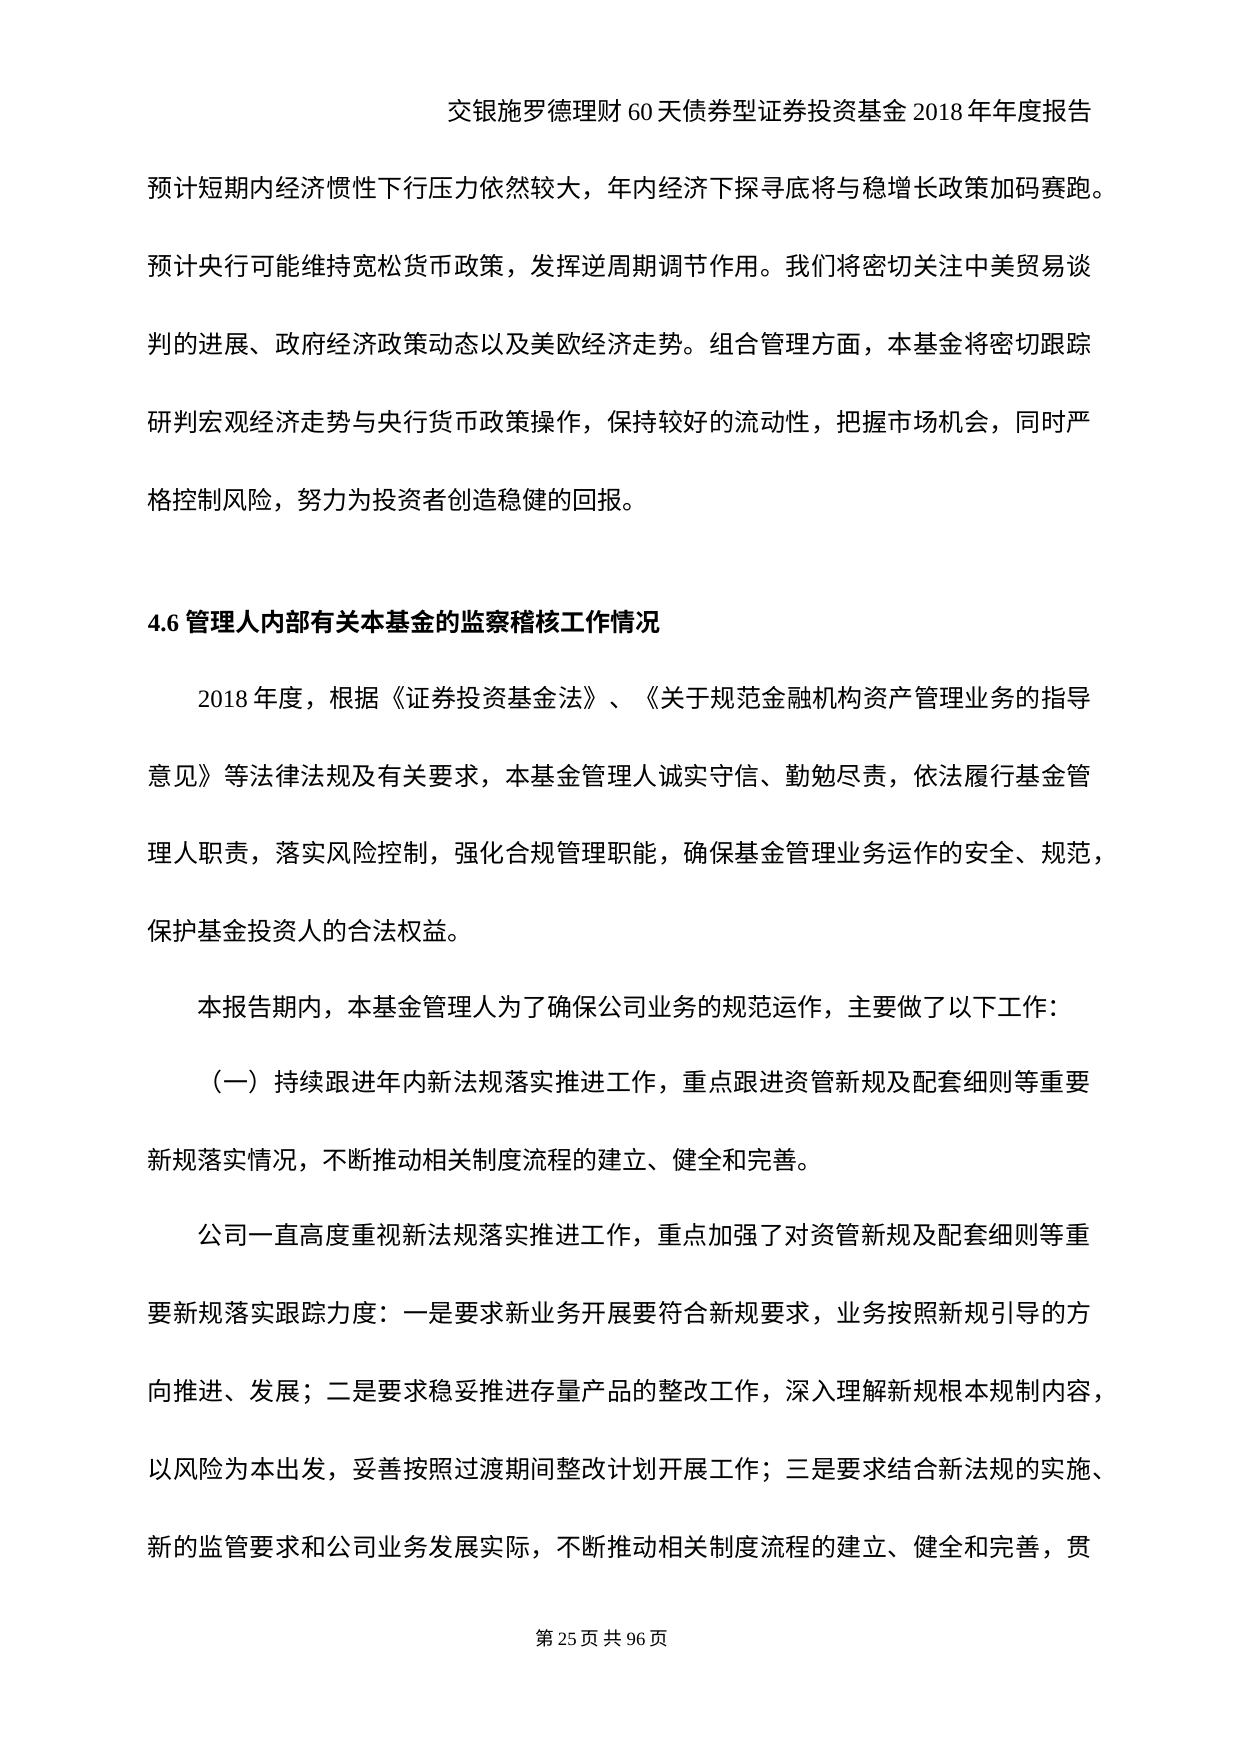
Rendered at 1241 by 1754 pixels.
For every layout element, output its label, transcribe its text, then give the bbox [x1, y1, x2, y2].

text （一）持续跟进年内新法规落实推进工作，重点跟进资管新规及配套细则等重要新规落实情况，不断推动相关制度流程的建立、健全和完善。 [148, 1048, 1092, 1191]
text 本报告期内，本基金管理人为了确保公司业务的规范运作，主要做了以下工作： [148, 973, 1092, 1038]
subtitle 4.6 管理人内部有关本基金的监察稽核工作情况 [148, 588, 1092, 653]
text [148, 1201, 1092, 1578]
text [148, 154, 1092, 531]
text 2018年度，根据《证券投资基金法》、《关于规范金融机构资产管理业务的指导意见》等法律法规及有关要求，本基金管理人诚实守信、勤勉尽责，依法履行基金管理人职责，落实风险控制，强化合规管理职能，确保基金管理业务运作的安全、规范，保护基金投资人的合法权益。 [148, 664, 1092, 962]
